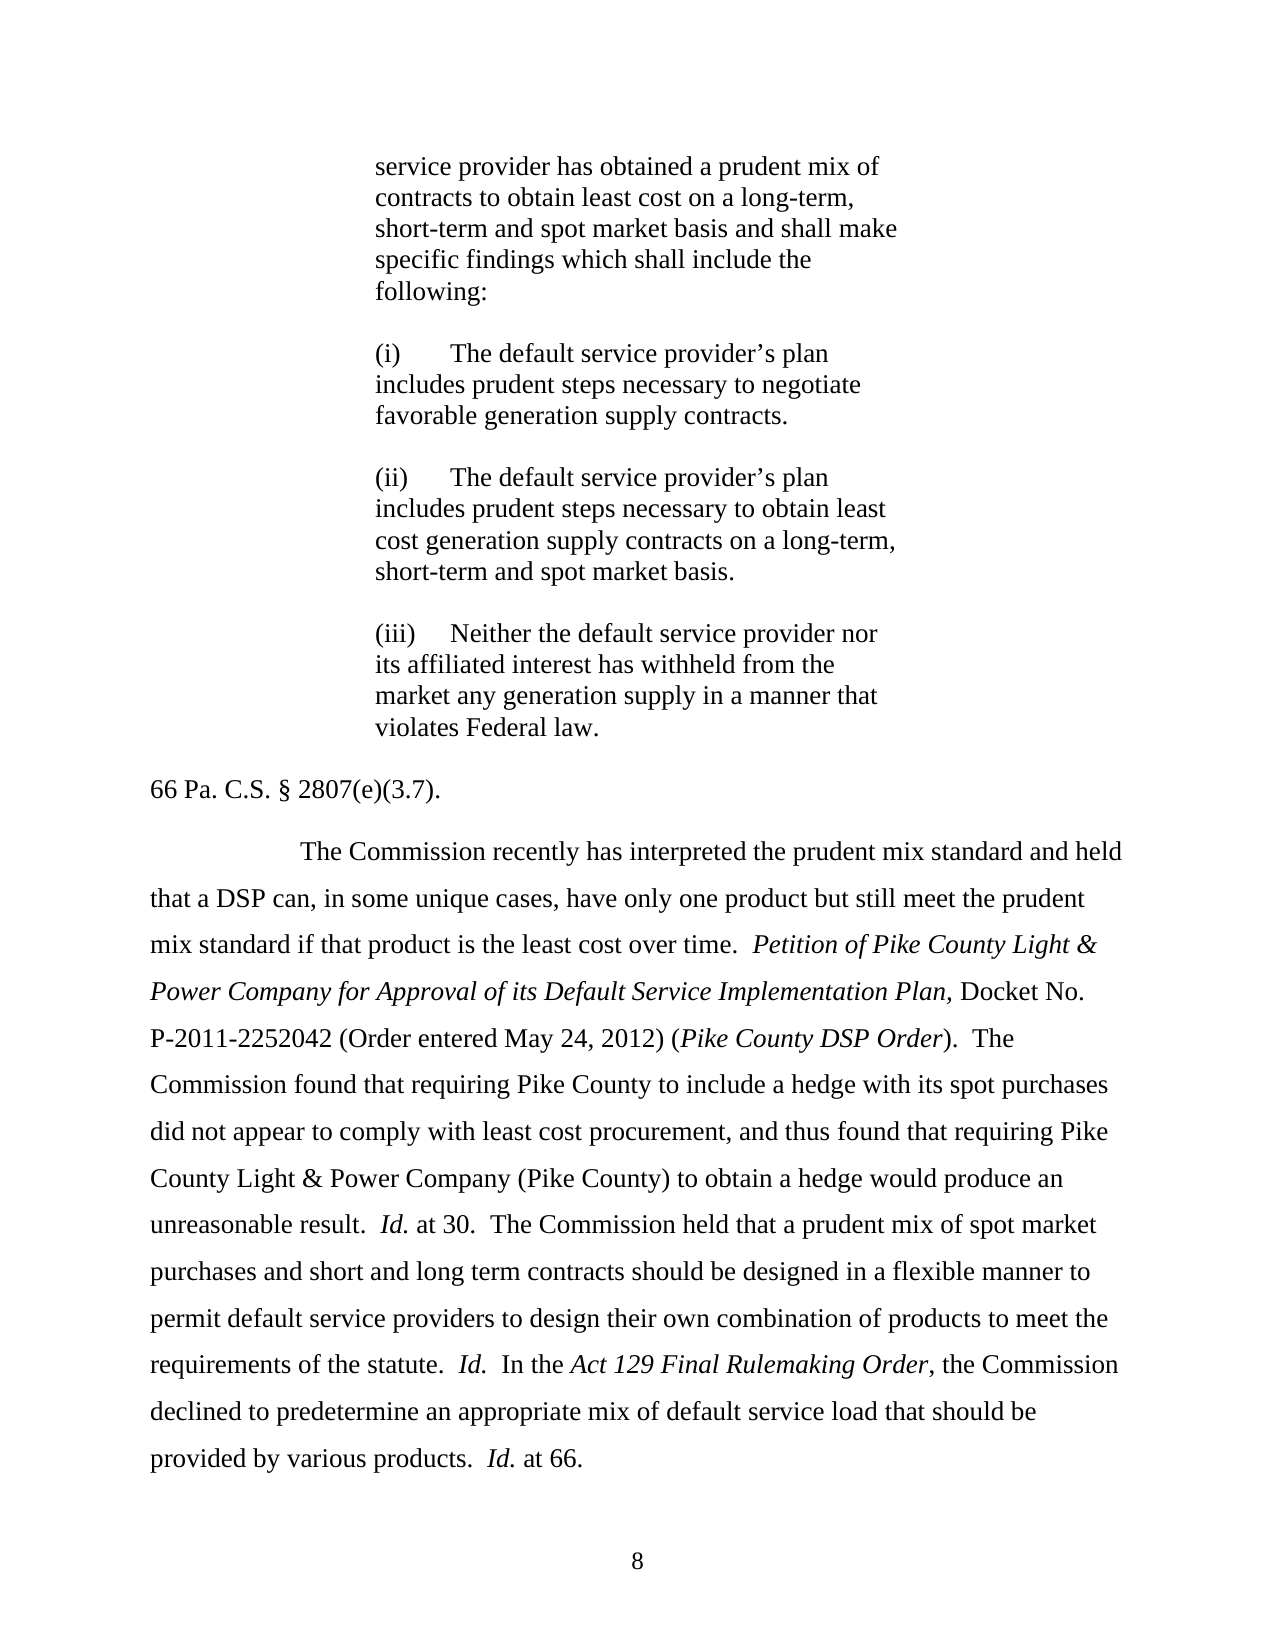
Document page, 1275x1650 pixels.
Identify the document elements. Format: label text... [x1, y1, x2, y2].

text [375, 150, 900, 306]
text The Commission recently has interpreted the prudent mix standard and held that a DSP can, in some unique cases, have only one product but still meet the prudent mix standard if that product is the least cost over time. Petition of Pike County Light & Power Company for Approval of its Default Service Implementation Plan, Docket No. P-2011-2252042 (Order entered May 24, 2012) (Pike County DSP Order). The Commission found that requiring Pike County to include a hedge with its spot purchases did not appear to comply with least cost procurement, and thus found that requiring Pike County Light & Power Company (Pike County) to obtain a hedge would produce an unreasonable result. Id. at 30. The Commission held that a prudent mix of spot market purchases and short and long term contracts should be designed in a flexible manner to permit default service providers to design their own combination of products to meet the requirements of the statute. Id. In the Act 129 Final Rulemaking Order, the Commission declined to predetermine an appropriate mix of default service load that should be provided by various products. Id. at 66. [150, 835, 1125, 1473]
list Neither the default service provider nor its affiliated interest has withheld from the market any generation supply in a manner that violates Federal law. [375, 617, 900, 742]
list The default service provider’s plan includes prudent steps necessary to negotiate favorable generation supply contracts. [375, 337, 900, 430]
list The default service provider’s plan includes prudent steps necessary to obtain least cost generation supply contracts on a long-term, short-term and spot market basis. [375, 461, 900, 586]
text 66 Pa. C.S. § 2807(e)(3.7). [150, 773, 975, 804]
